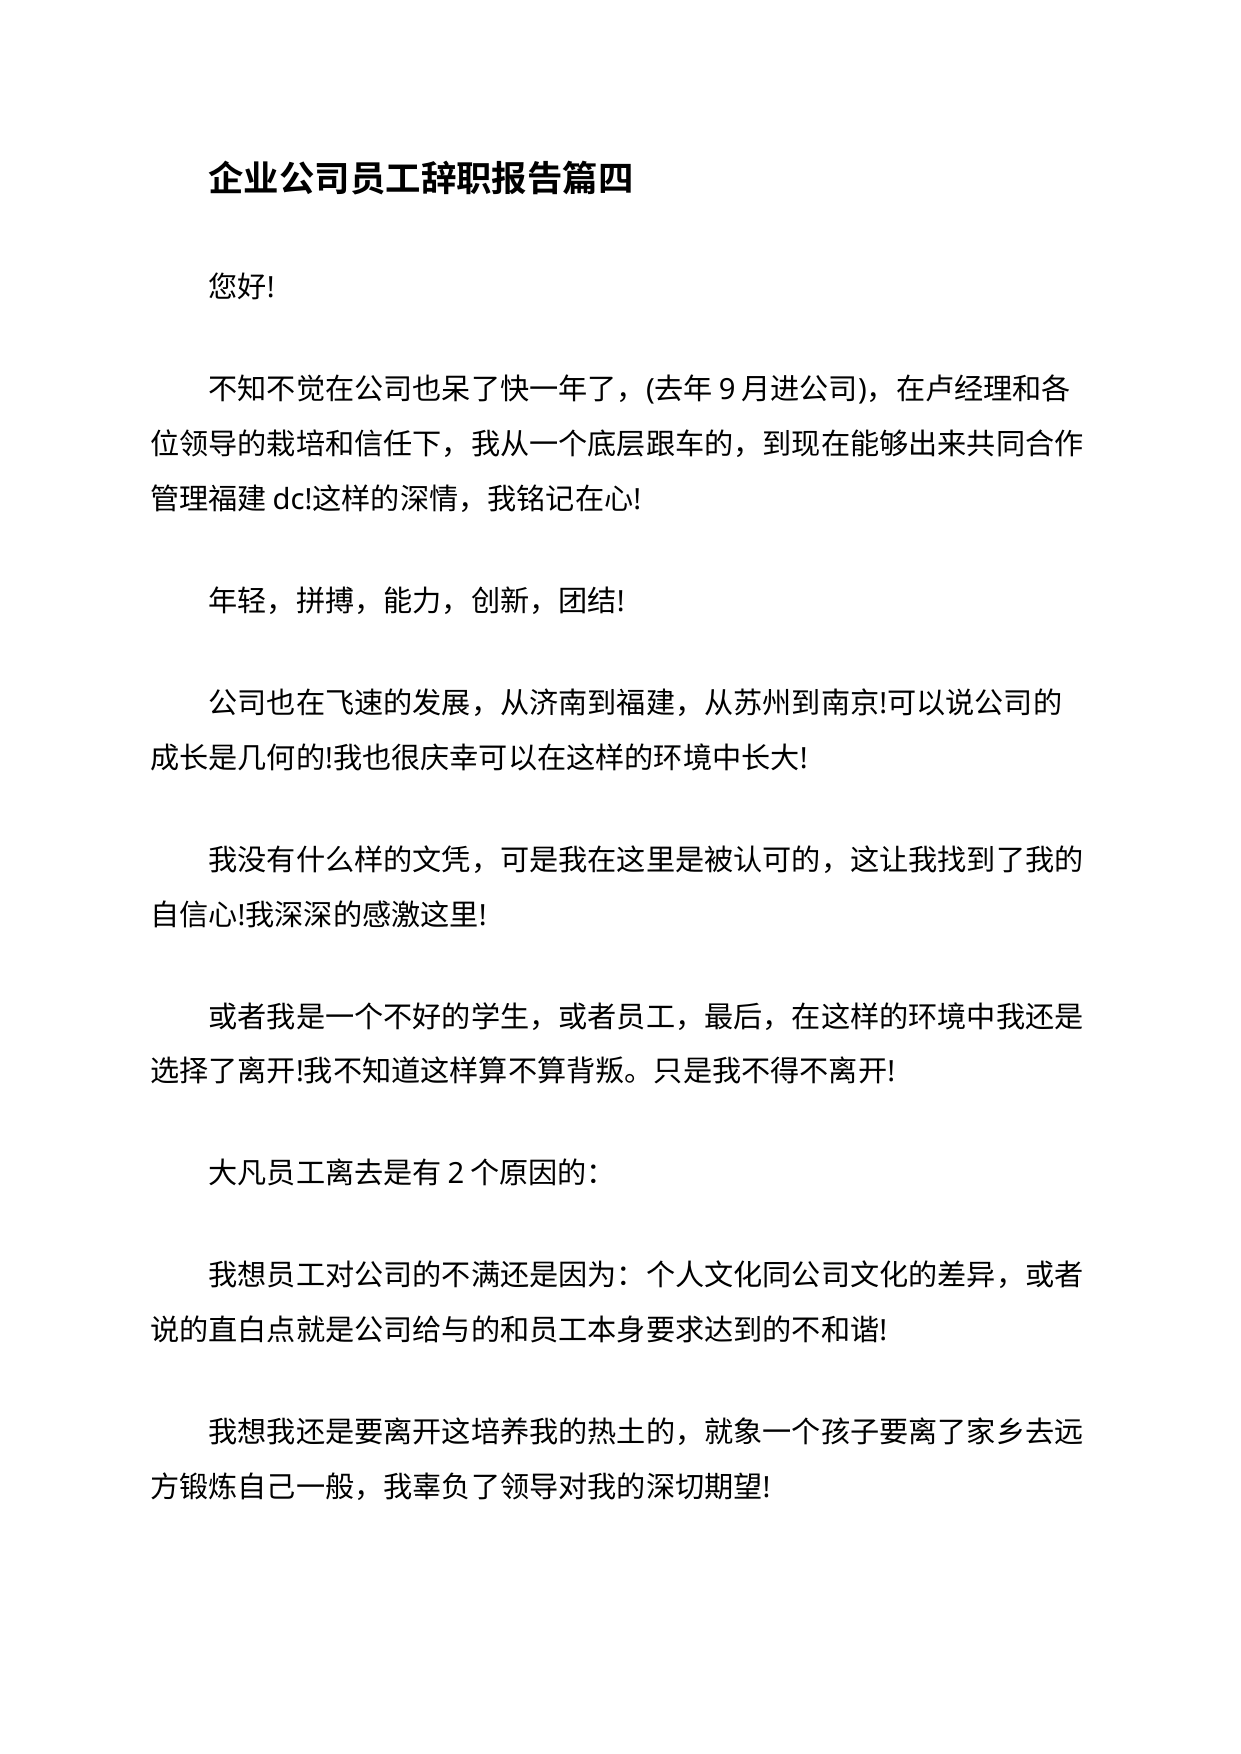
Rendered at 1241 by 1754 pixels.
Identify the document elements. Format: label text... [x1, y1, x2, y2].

text 或者我是一个不好的学生，或者员工，最后，在这样的环境中我还是选择了离开!我不知道这样算不算背叛。只是我不得不离开! [150, 993, 1090, 1090]
text 大凡员工离去是有2个原因的： [150, 1150, 1090, 1192]
text 不知不觉在公司也呆了快一年了，(去年9月进公司)，在卢经理和各位领导的栽培和信任下，我从一个底层跟车的，到现在能够出来共同合作管理福建dc!这样的深情，我铭记在心! [150, 365, 1090, 518]
text 我想员工对公司的不满还是因为：个人文化同公司文化的差异，或者说的直白点就是公司给与的和员工本身要求达到的不和谐! [150, 1252, 1090, 1349]
text 年轻，拼搏，能力，创新，团结! [150, 577, 1090, 620]
text 您好! [150, 263, 1090, 306]
text 企业公司员工辞职报告篇四 [150, 150, 1090, 201]
text 我想我还是要离开这培养我的热土的，就象一个孩子要离了家乡去远方锻炼自己一般，我辜负了领导对我的深切期望! [150, 1409, 1090, 1506]
text 我没有什么样的文凭，可是我在这里是被认可的，这让我找到了我的自信心!我深深的感激这里! [150, 836, 1090, 933]
text 公司也在飞速的发展，从济南到福建，从苏州到南京!可以说公司的成长是几何的!我也很庆幸可以在这样的环境中长大! [150, 679, 1090, 777]
